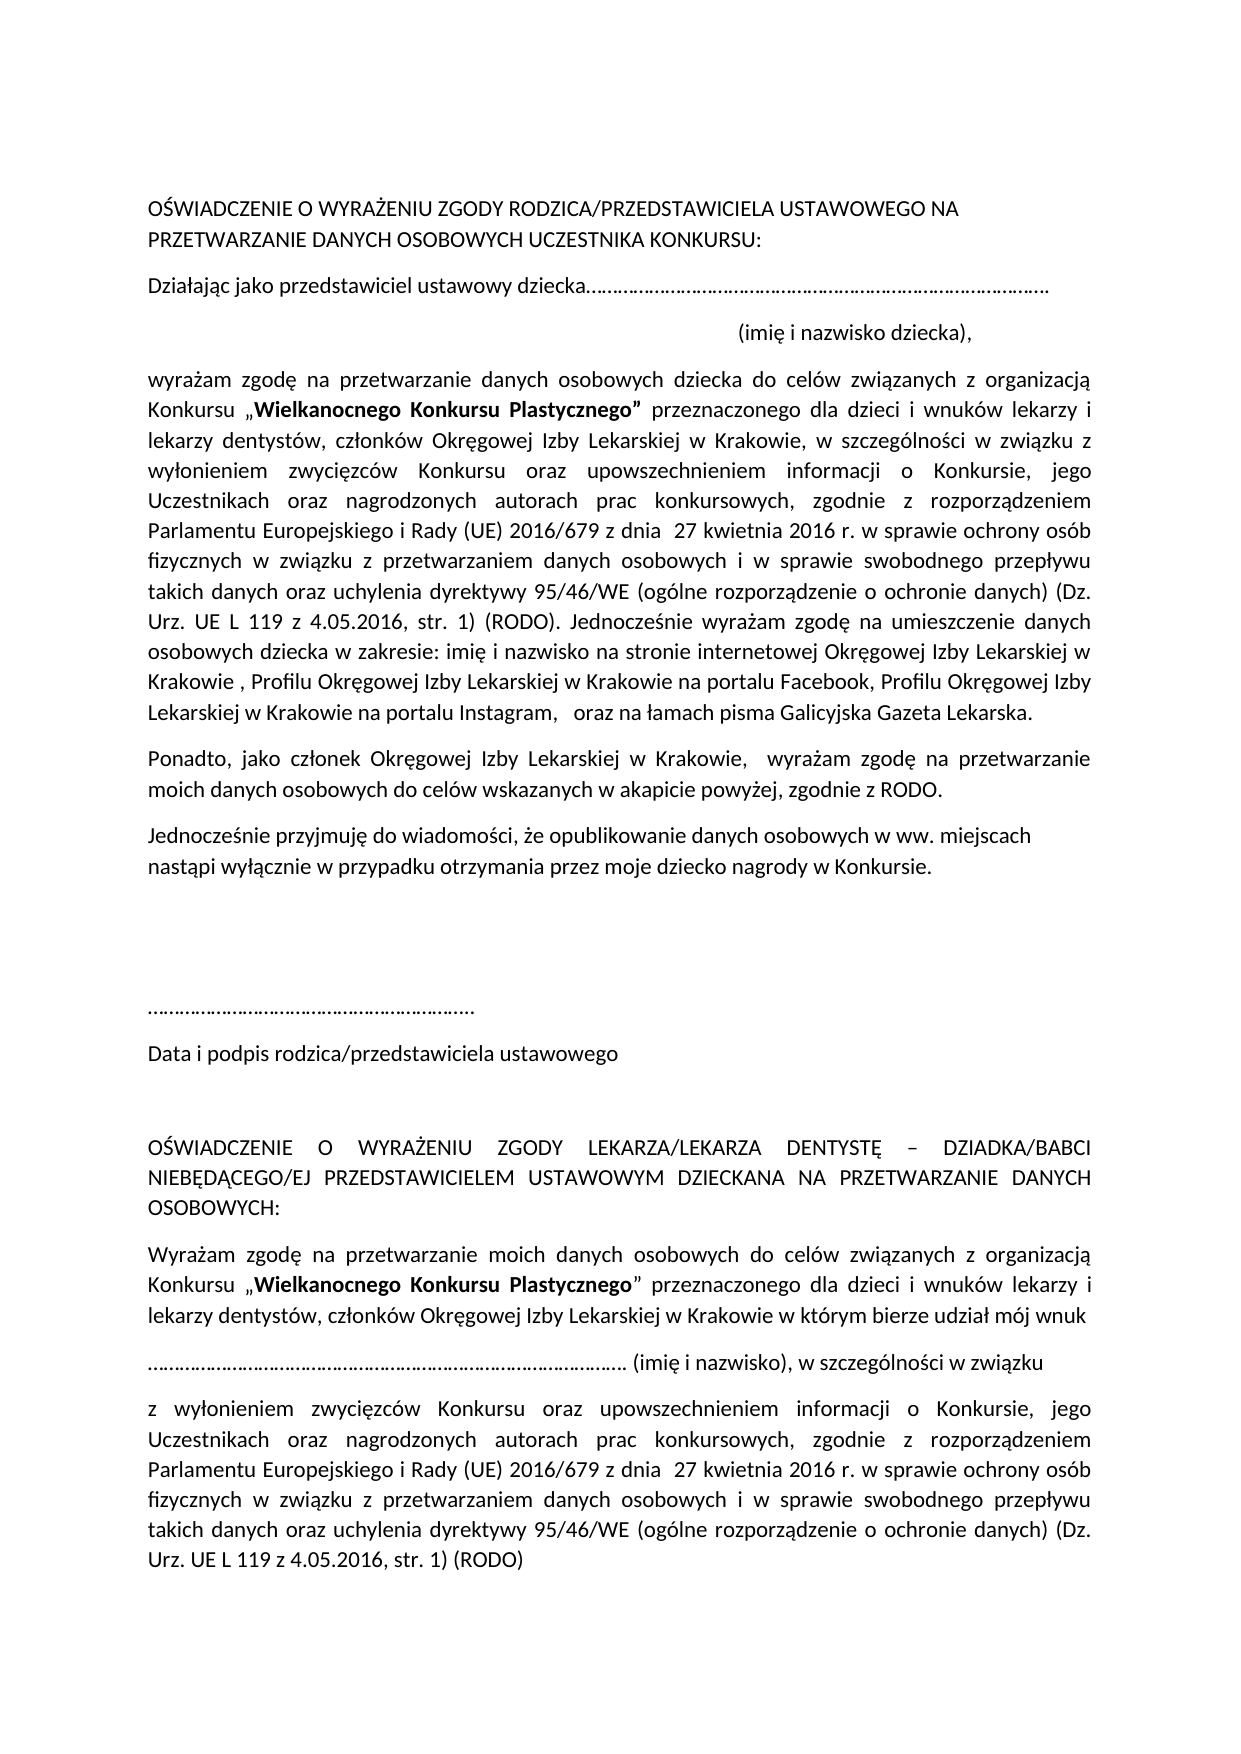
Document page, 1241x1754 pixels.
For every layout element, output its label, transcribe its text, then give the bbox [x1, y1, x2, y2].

text Ponadto, jako członek Okręgowej Izby Lekarskiej w Krakowie, wyrażam zgodę na przetwarzanie moich danych osobowych do celów wskazanych w akapicie powyżej, zgodnie z RODO. [148, 744, 1093, 803]
text ………………………………………………………………………………. (imię i nazwisko), w szczególności w związku [148, 1348, 1093, 1376]
text Data i podpis rodzica/przedstawiciela ustawowego [148, 1039, 1093, 1067]
text (imię i nazwisko dziecka), [738, 318, 1093, 346]
text z wyłonieniem zwycięzców Konkursu oraz upowszechnieniem informacji o Konkursie, jego Uczestnikach oraz nagrodzonych autorach prac konkursowych, zgodnie z rozporządzeniem Parlamentu Europejskiego i Rady (UE) 2016/679 z dnia 27 kwietnia 2016 r. w sprawie ochrony osób fizycznych w związku z przetwarzaniem danych osobowych i w sprawie swobodnego przepływu takich danych oraz uchylenia dyrektywy 95/46/WE (ogólne rozporządzenie o ochronie danych) (Dz. Urz. UE L 119 z 4.05.2016, str. 1) (RODO) [148, 1394, 1093, 1573]
text …………………………………………………….. [148, 992, 1093, 1020]
text Wyrażam zgodę na przetwarzanie moich danych osobowych do celów związanych z organizacją Konkursu „Wielkanocnego Konkursu Plastycznego” przeznaczonego dla dzieci i wnuków lekarzy i lekarzy dentystów, członków Okręgowej Izby Lekarskiej w Krakowie w którym bierze udział mój wnuk [148, 1240, 1093, 1329]
text Działając jako przedstawiciel ustawowy dziecka……………………………………………………………………………. [148, 272, 1093, 299]
text OŚWIADCZENIE O WYRAŻENIU ZGODY LEKARZA/LEKARZA DENTYSTĘ – DZIADKA/BABCI NIEBĘDĄCEGO/EJ PRZEDSTAWICIELEM USTAWOWYM DZIECKANA NA PRZETWARZANIE DANYCH OSOBOWYCH: [148, 1133, 1093, 1221]
text wyrażam zgodę na przetwarzanie danych osobowych dziecka do celów związanych z organizacją Konkursu „Wielkanocnego Konkursu Plastycznego” przeznaczonego dla dzieci i wnuków lekarzy i lekarzy dentystów, członków Okręgowej Izby Lekarskiej w Krakowie, w szczególności w związku z wyłonieniem zwycięzców Konkursu oraz upowszechnieniem informacji o Konkursie, jego Uczestnikach oraz nagrodzonych autorach prac konkursowych, zgodnie z rozporządzeniem Parlamentu Europejskiego i Rady (UE) 2016/679 z dnia 27 kwietnia 2016 r. w sprawie ochrony osób fizycznych w związku z przetwarzaniem danych osobowych i w sprawie swobodnego przepływu takich danych oraz uchylenia dyrektywy 95/46/WE (ogólne rozporządzenie o ochronie danych) (Dz. Urz. UE L 119 z 4.05.2016, str. 1) (RODO). Jednocześnie wyrażam zgodę na umieszczenie danych osobowych dziecka w zakresie: imię i nazwisko na stronie internetowej Okręgowej Izby Lekarskiej w Krakowie , Profilu Okręgowej Izby Lekarskiej w Krakowie na portalu Facebook, Profilu Okręgowej Izby Lekarskiej w Krakowie na portalu Instagram, oraz na łamach pisma Galicyjska Gazeta Lekarska. [148, 365, 1093, 726]
text Jednocześnie przyjmuję do wiadomości, że opublikowanie danych osobowych w ww. miejscach nastąpi wyłącznie w przypadku otrzymania przez moje dziecko nagrody w Konkursie. [148, 822, 1093, 880]
text OŚWIADCZENIE O WYRAŻENIU ZGODY RODZICA/PRZEDSTAWICIELA USTAWOWEGO NA PRZETWARZANIE DANYCH OSOBOWYCH UCZESTNIKA KONKURSU: [148, 194, 1093, 253]
